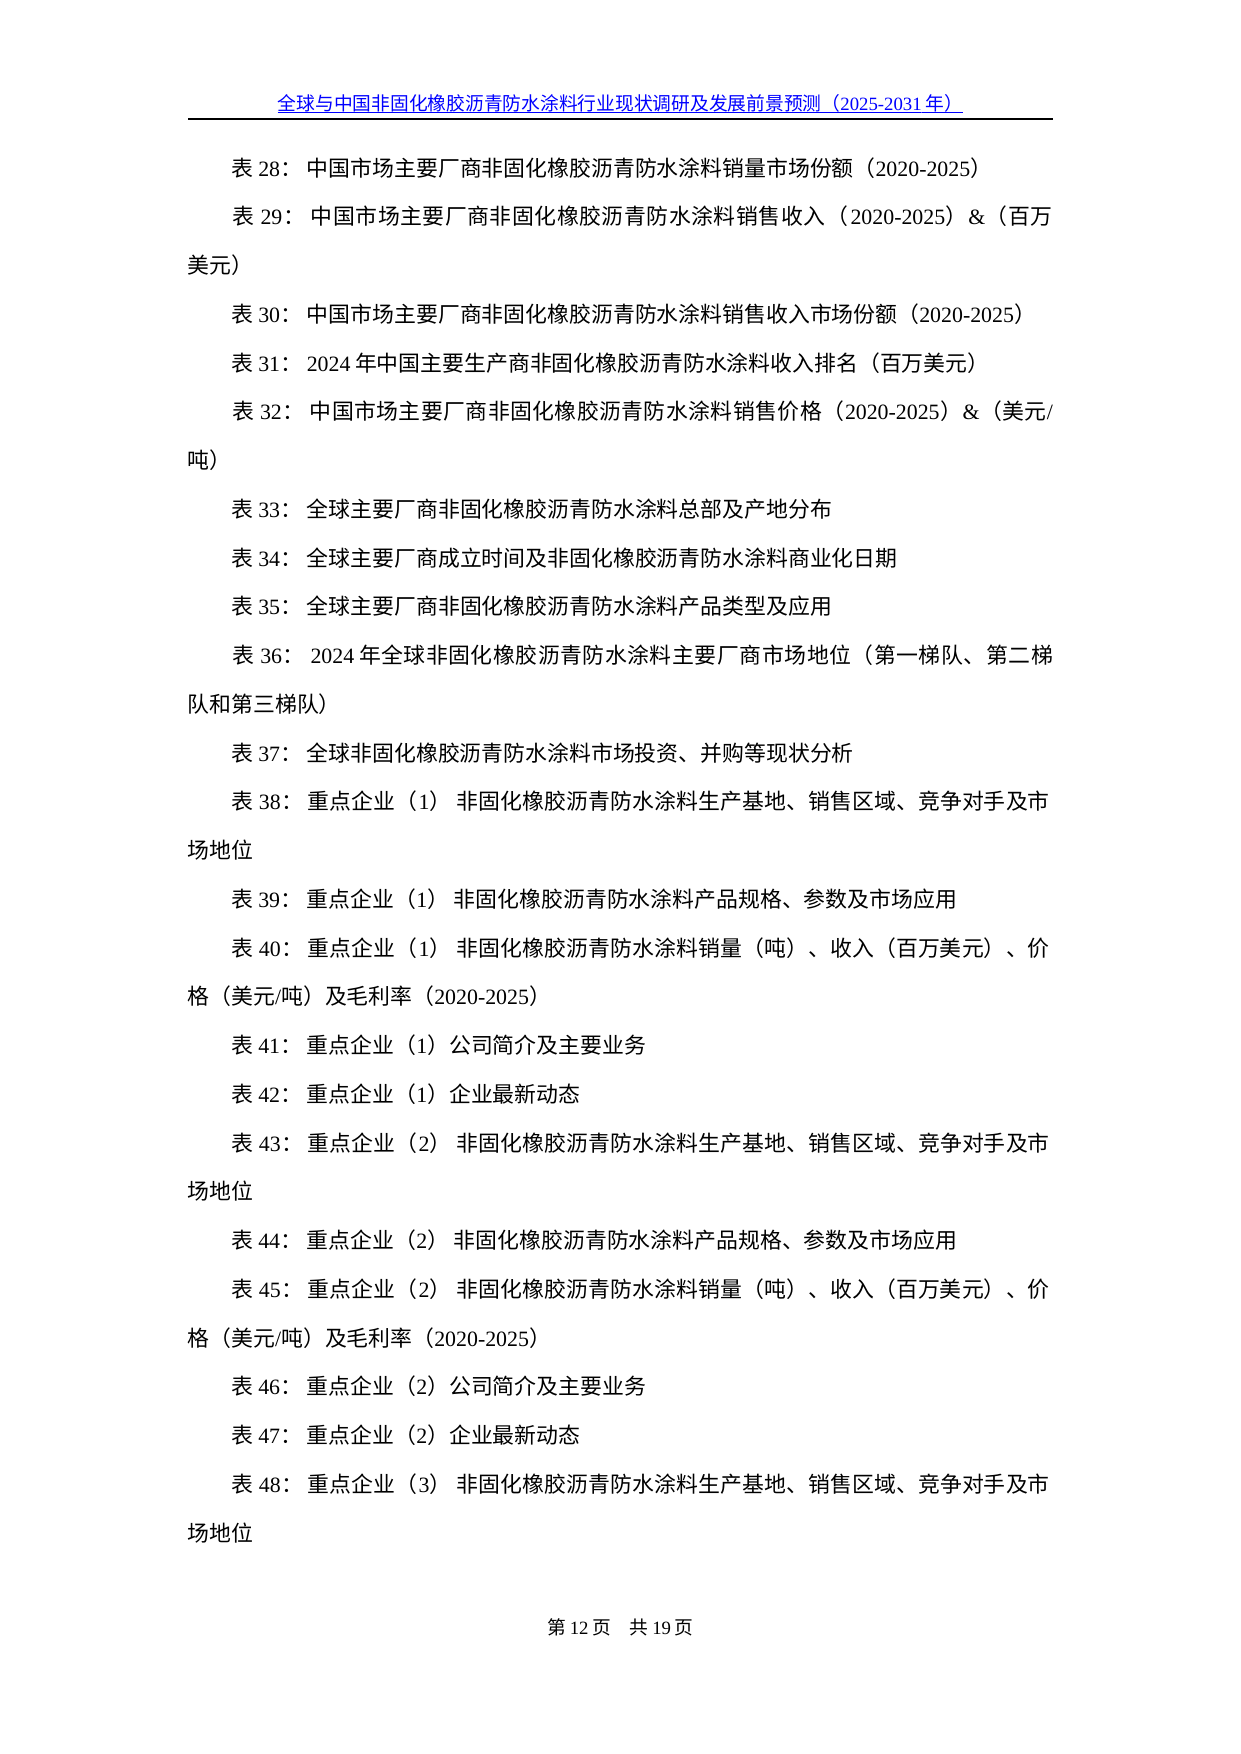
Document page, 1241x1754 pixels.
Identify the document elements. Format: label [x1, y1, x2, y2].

text [187, 150, 1053, 1548]
